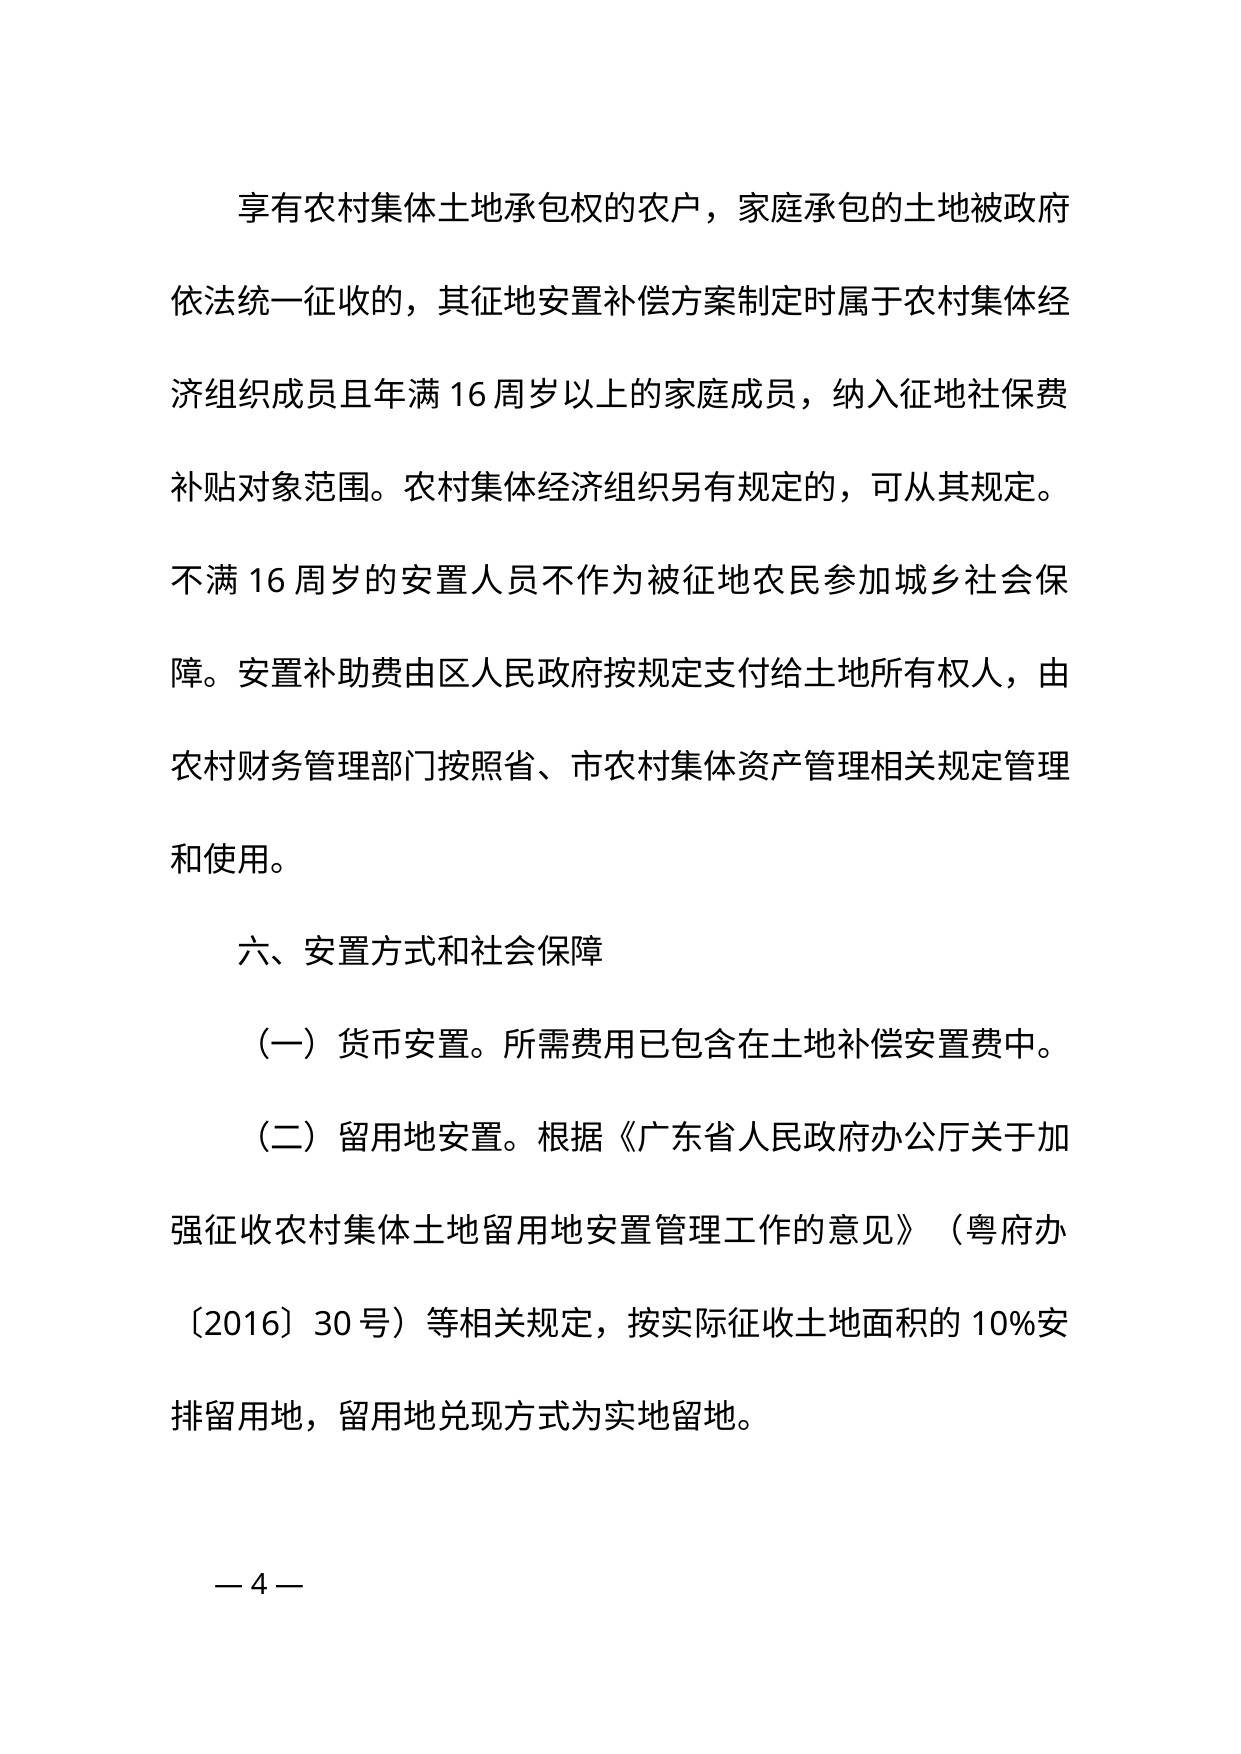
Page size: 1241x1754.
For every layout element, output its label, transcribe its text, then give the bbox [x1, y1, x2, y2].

list 享有农村集体土地承包权的农户，家庭承包的土地被政府依法统一征收的，其征地安置补偿方案制定时属于农村集体经济组织成员且年满16周岁以上的家庭成员，纳入征地社保费补贴对象范围。农村集体经济组织另有规定的，可从其规定。不满16周岁的安置人员不作为被征地农民参加城乡社会保障。安置补助费由区人民政府按规定支付给土地所有权人，由农村财务管理部门按照省、市农村集体资产管理相关规定管理和使用。 [170, 160, 1070, 903]
text 六、安置方式和社会保障 [170, 903, 1070, 996]
list （一）货币安置。所需费用已包含在土地补偿安置费中。 [170, 996, 1070, 1089]
list （二）留用地安置。根据《广东省人民政府办公厅关于加强征收农村集体土地留用地安置管理工作的意见》（粤府办〔2016〕30号）相关规定，按实际征收土地面积的10%安排留用地，留用地兑现方式为。 [170, 1089, 1070, 1461]
